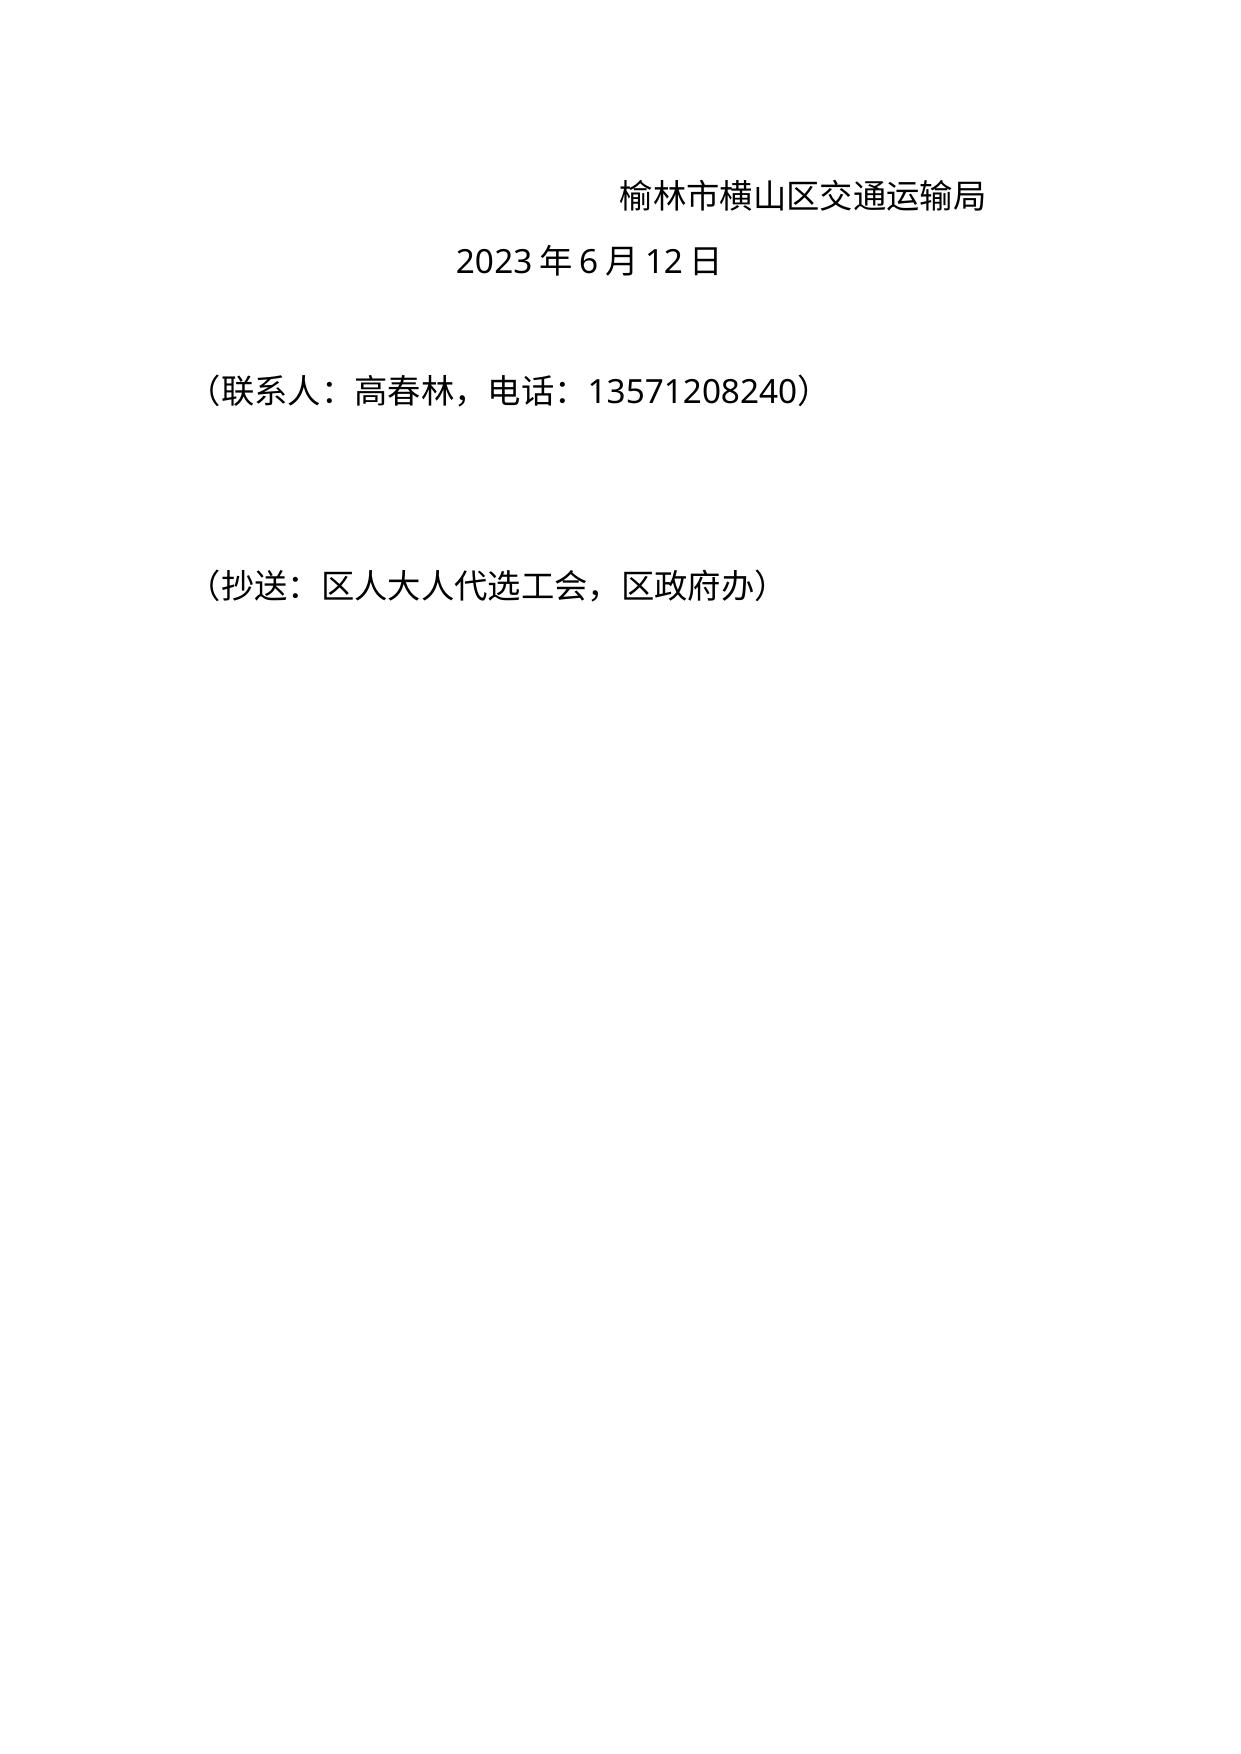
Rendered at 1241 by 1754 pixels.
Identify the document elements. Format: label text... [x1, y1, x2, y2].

text 榆林市横山区交通运输局 [187, 162, 986, 227]
text 2023年6月12日 [187, 227, 1053, 292]
text （抄送：区人大人代选工会，区政府办） [187, 552, 1053, 617]
text （联系人：高春林，电话：13571208240） [187, 357, 1053, 422]
